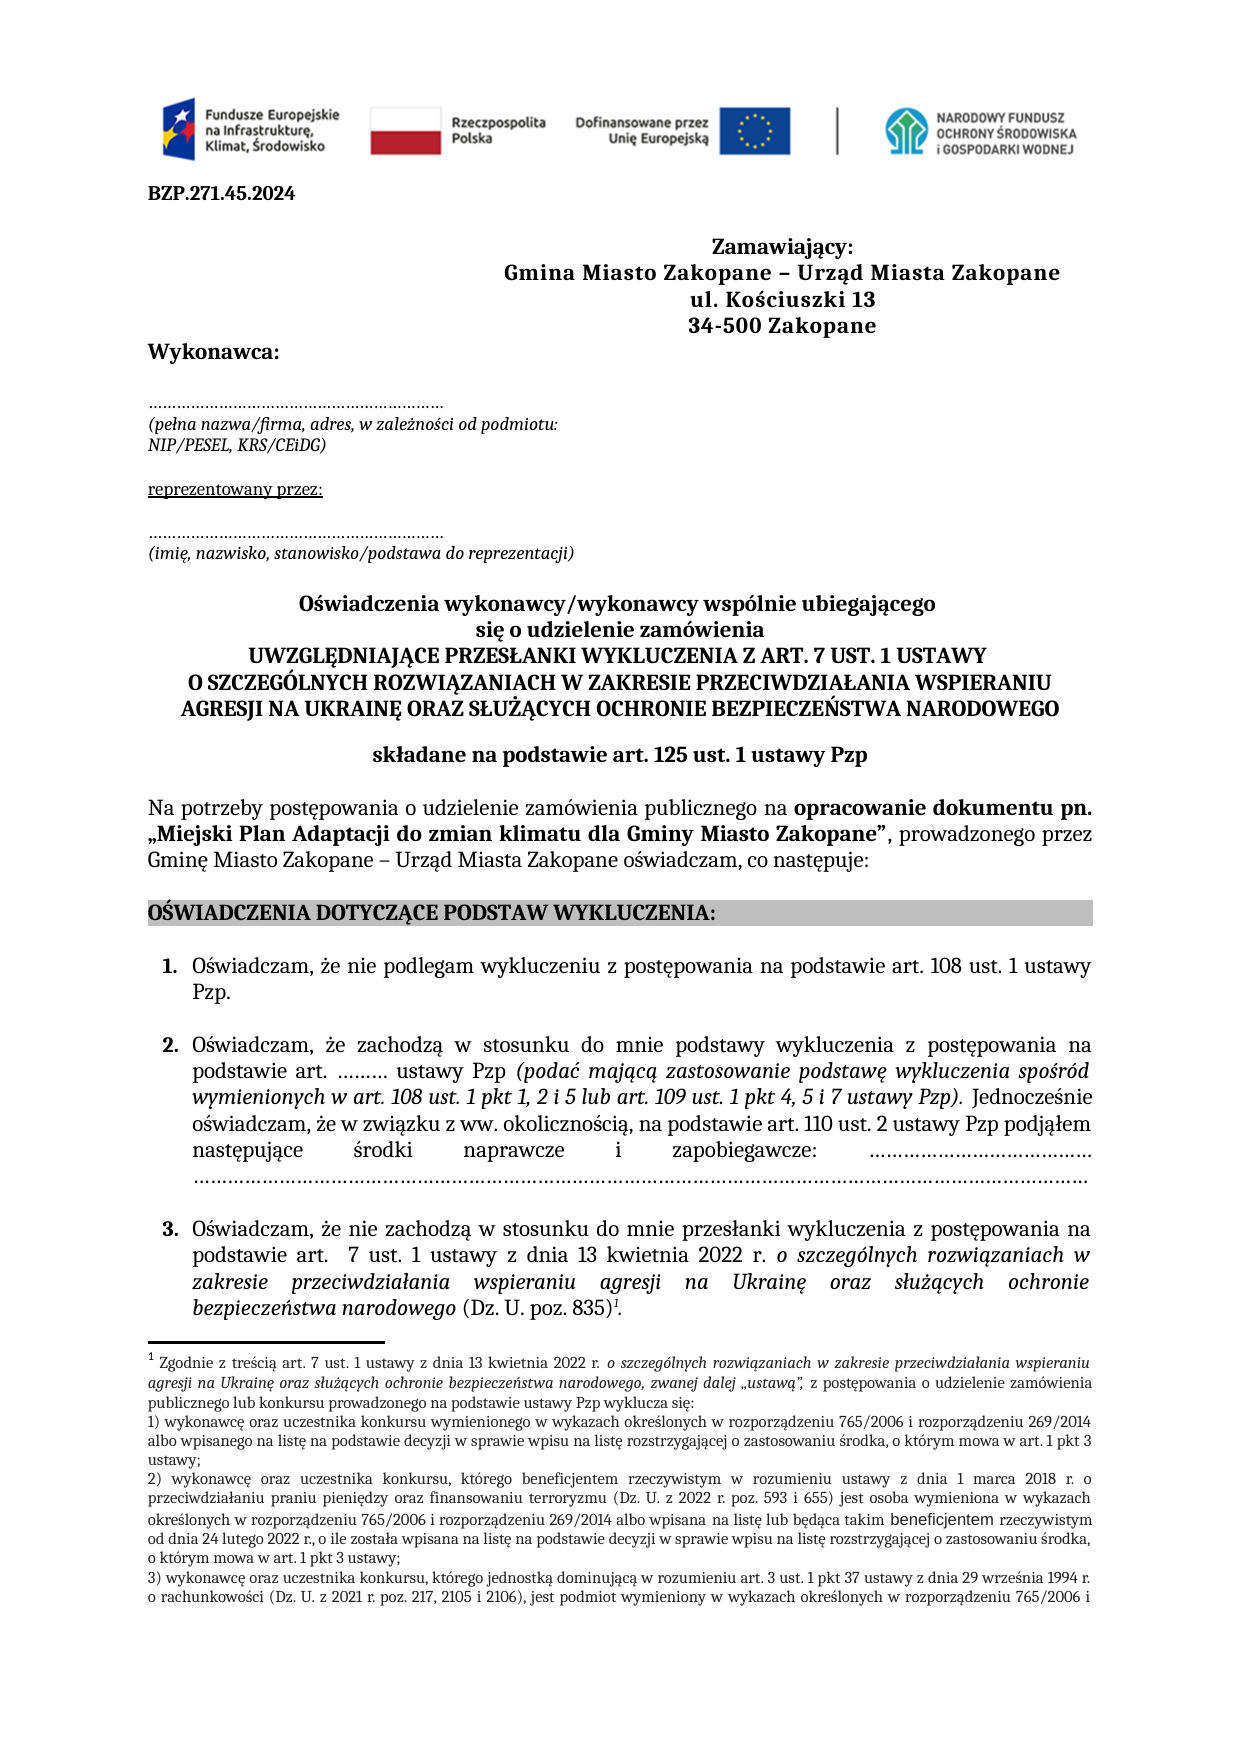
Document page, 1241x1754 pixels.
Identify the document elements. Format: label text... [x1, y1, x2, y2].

text OŚWIADCZENIA DOTYCZĄCE PODSTAW WYKLUCZENIA: [148, 900, 1093, 926]
text ……………………………………………………… [148, 392, 605, 413]
text (pełna nazwa/firma, adres, w zależności od podmiotu: NIP/PESEL, KRS/CEiDG) [148, 413, 605, 456]
text reprezentowany przez: [148, 478, 605, 499]
text ul. Kościuszki 13 [472, 286, 1093, 313]
list Oświadczam, że nie podlegam wykluczeniu z postępowania na podstawie art. 108 ust. 1 ustawy Pzp. [162, 952, 1093, 1005]
text Na potrzeby postępowania o udzielenie zamówienia publicznego na opracowanie dokumentu pn. „Miejski Plan Adaptacji do zmian klimatu dla Gminy Miasto Zakopane”, prowadzonego przez Gminę Miasto Zakopane – Urząd Miasta Zakopane oświadczam, co następuje: [148, 794, 1093, 873]
text składane na podstawie art. 125 ust. 1 ustawy Pzp [148, 742, 1093, 768]
text Oświadczenia wykonawcy/wykonawcy wspólnie ubiegającego się o udzielenie zamówienia [148, 591, 1093, 643]
text Gmina Miasto Zakopane – Urząd Miasta Zakopane [472, 260, 1093, 286]
text (imię, nazwisko, stanowisko/podstawa do reprezentacji) [148, 543, 605, 564]
list Oświadczam, że zachodzą w stosunku do mnie podstawy wykluczenia z postępowania na podstawie art. ……… ustawy Pzp (podać mającą zastosowanie podstawę wykluczenia spośród wymienionych w art. 108 ust. 1 pkt 1, 2 i 5 lub art. 109 ust. 1 pkt 4, 5 i 7 ustawy Pzp). Jednocześnie oświadczam, że w związku z ww. okolicznością, na podstawie art. 110 ust. 2 ustawy Pzp podjąłem następujące środki naprawcze i zapobiegawcze: ………………………………… ………………………………………………………………………………………………………………………………………… [162, 1031, 1093, 1189]
text Wykonawca: [148, 339, 1093, 365]
text ……………………………………………………… [148, 521, 605, 543]
text UWZGLĘDNIAJĄCE PRZESŁANKI WYKLUCZENIA Z ART. 7 UST. 1 USTAWY o szczególnych rozwiązaniach w zakresie przeciwdziałania wspieraniu agresji na Ukrainę oraz służących ochronie bezpieczeństwa narodowego [148, 643, 1093, 722]
text 34-500 Zakopane [472, 313, 1093, 339]
list Oświadczam, że nie zachodzą w stosunku do mnie przesłanki wykluczenia z postępowania na podstawie art. 7 ust. 1 ustawy z dnia 13 kwietnia 2022 r. o szczególnych rozwiązaniach w zakresie przeciwdziałania wspieraniu agresji na Ukrainę oraz służących ochronie bezpieczeństwa narodowego (Dz. U. poz. 835). [162, 1216, 1093, 1321]
text Zamawiający: [472, 234, 1093, 260]
picture [147, 82, 1093, 182]
